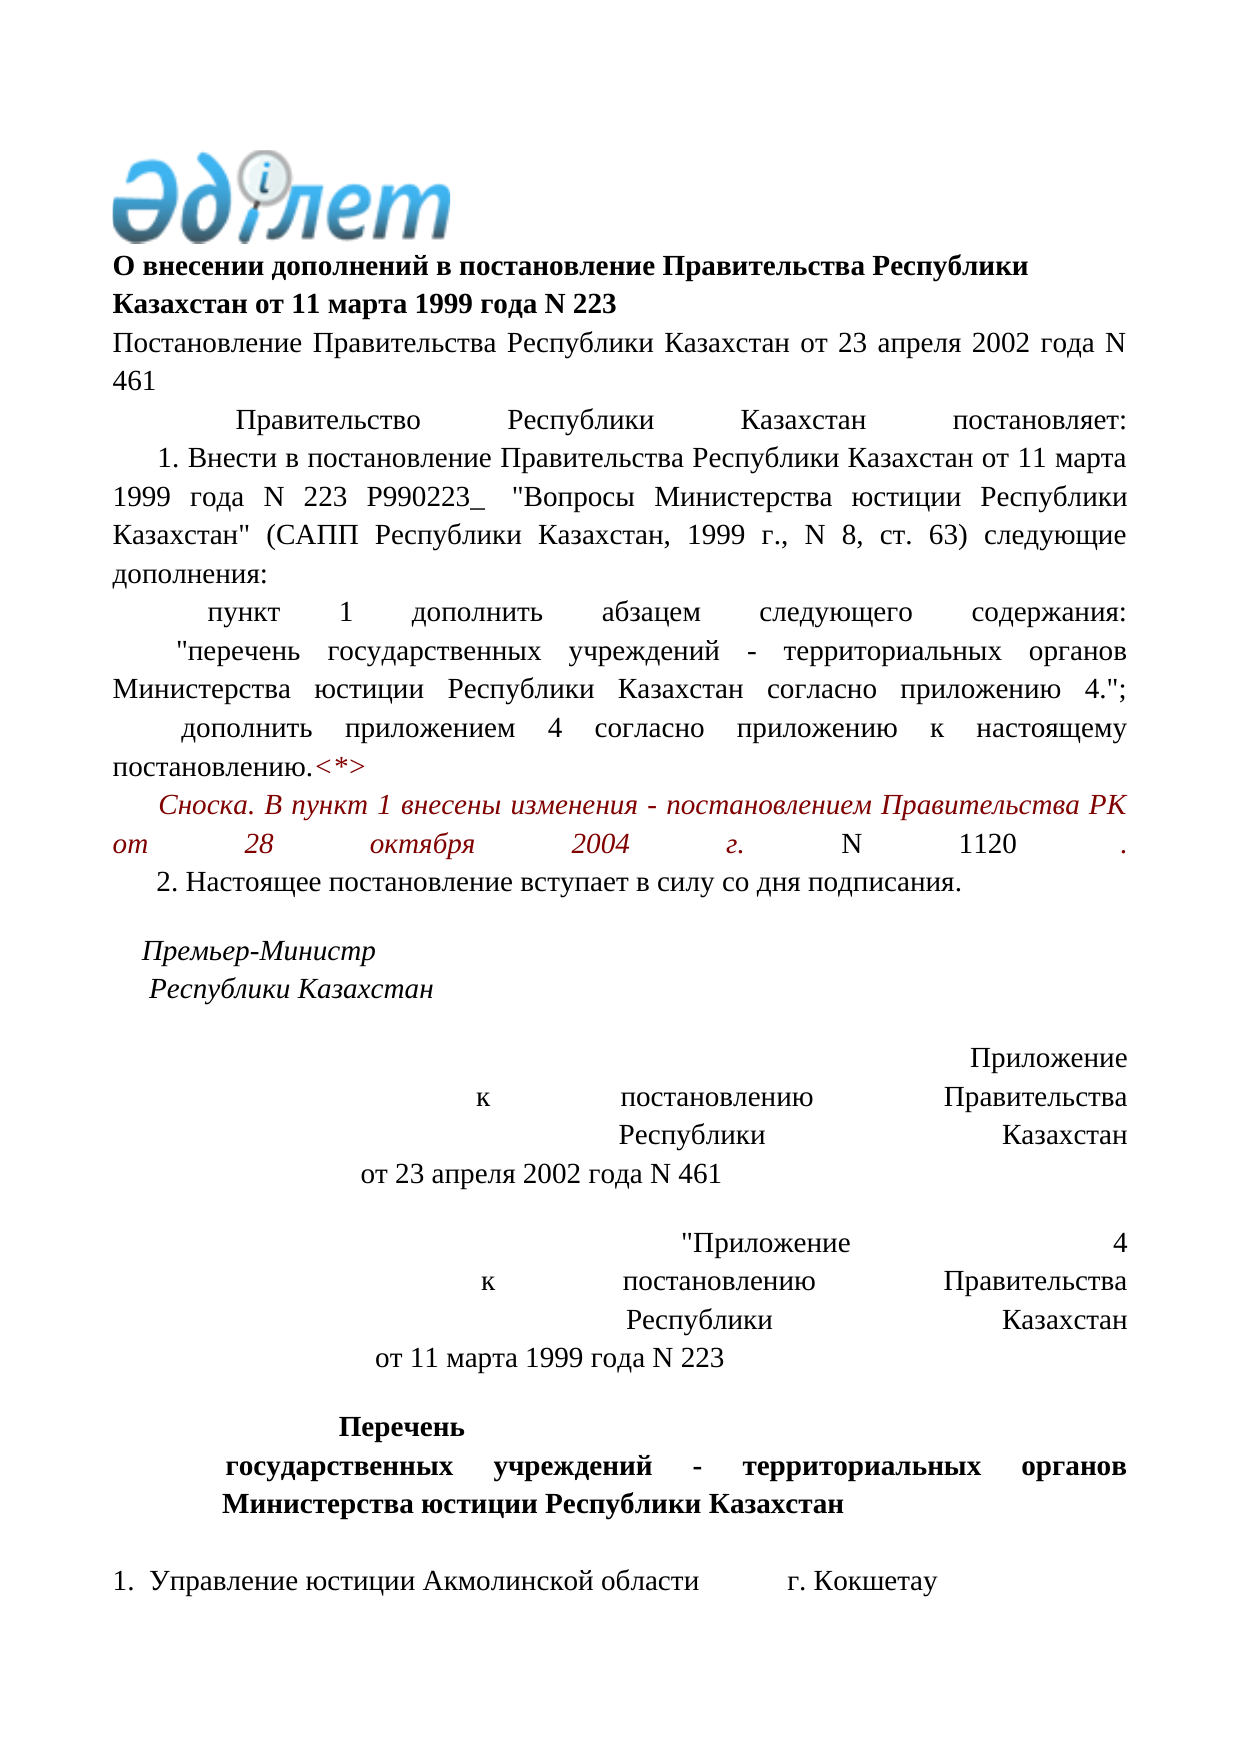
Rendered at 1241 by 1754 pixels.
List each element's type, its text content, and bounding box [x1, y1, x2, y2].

text Премьер-Министр Республики Казахстан [112, 933, 1128, 1005]
text Приложение к постановлению Правительства Республики Казахстан от 23 апреля 2002 года N 461 [112, 1040, 1128, 1189]
text Перечень государственных учреждений - территориальных органов Министерства юстиции Республики Казахстан [112, 1409, 1128, 1520]
text О внесении дополнений в постановление Правительства Республики Казахстан от 11 марта 1999 года N 223 [112, 248, 1128, 320]
text Постановление Правительства Республики Казахстан от 23 апреля 2002 года N 461 [112, 325, 1128, 397]
text "Приложение 4 к постановлению Правительства Республики Казахстан от 11 марта 1999 года N 223 [112, 1225, 1128, 1374]
text 1. Управление юстиции Акмолинской области г. Кокшетау [112, 1563, 1128, 1597]
picture [112, 150, 451, 244]
text Правительство Республики Казахстан постановляет: 1. Внести в постановление Правительства Республики Казахстан от 11 марта 1999 года N 223 P990223_ "Вопросы Министерства юстиции Республики Казахстан" (САПП Республики Казахстан, 1999 г., N 8, ст. 63) следующие дополнения: пункт 1 дополнить абзацем следующего содержания: "перечень государственных учреждений - территориальных органов Министерства юстиции Республики Казахстан согласно приложению 4."; дополнить приложением 4 согласно приложению к настоящему постановлению. <*> Сноска. В пункт 1 внесены изменения - постановлением Правительства РК от 28 октября 2004 г. N 1120 . 2. Настоящее постановление вступает в силу со дня подписания. [112, 402, 1128, 898]
